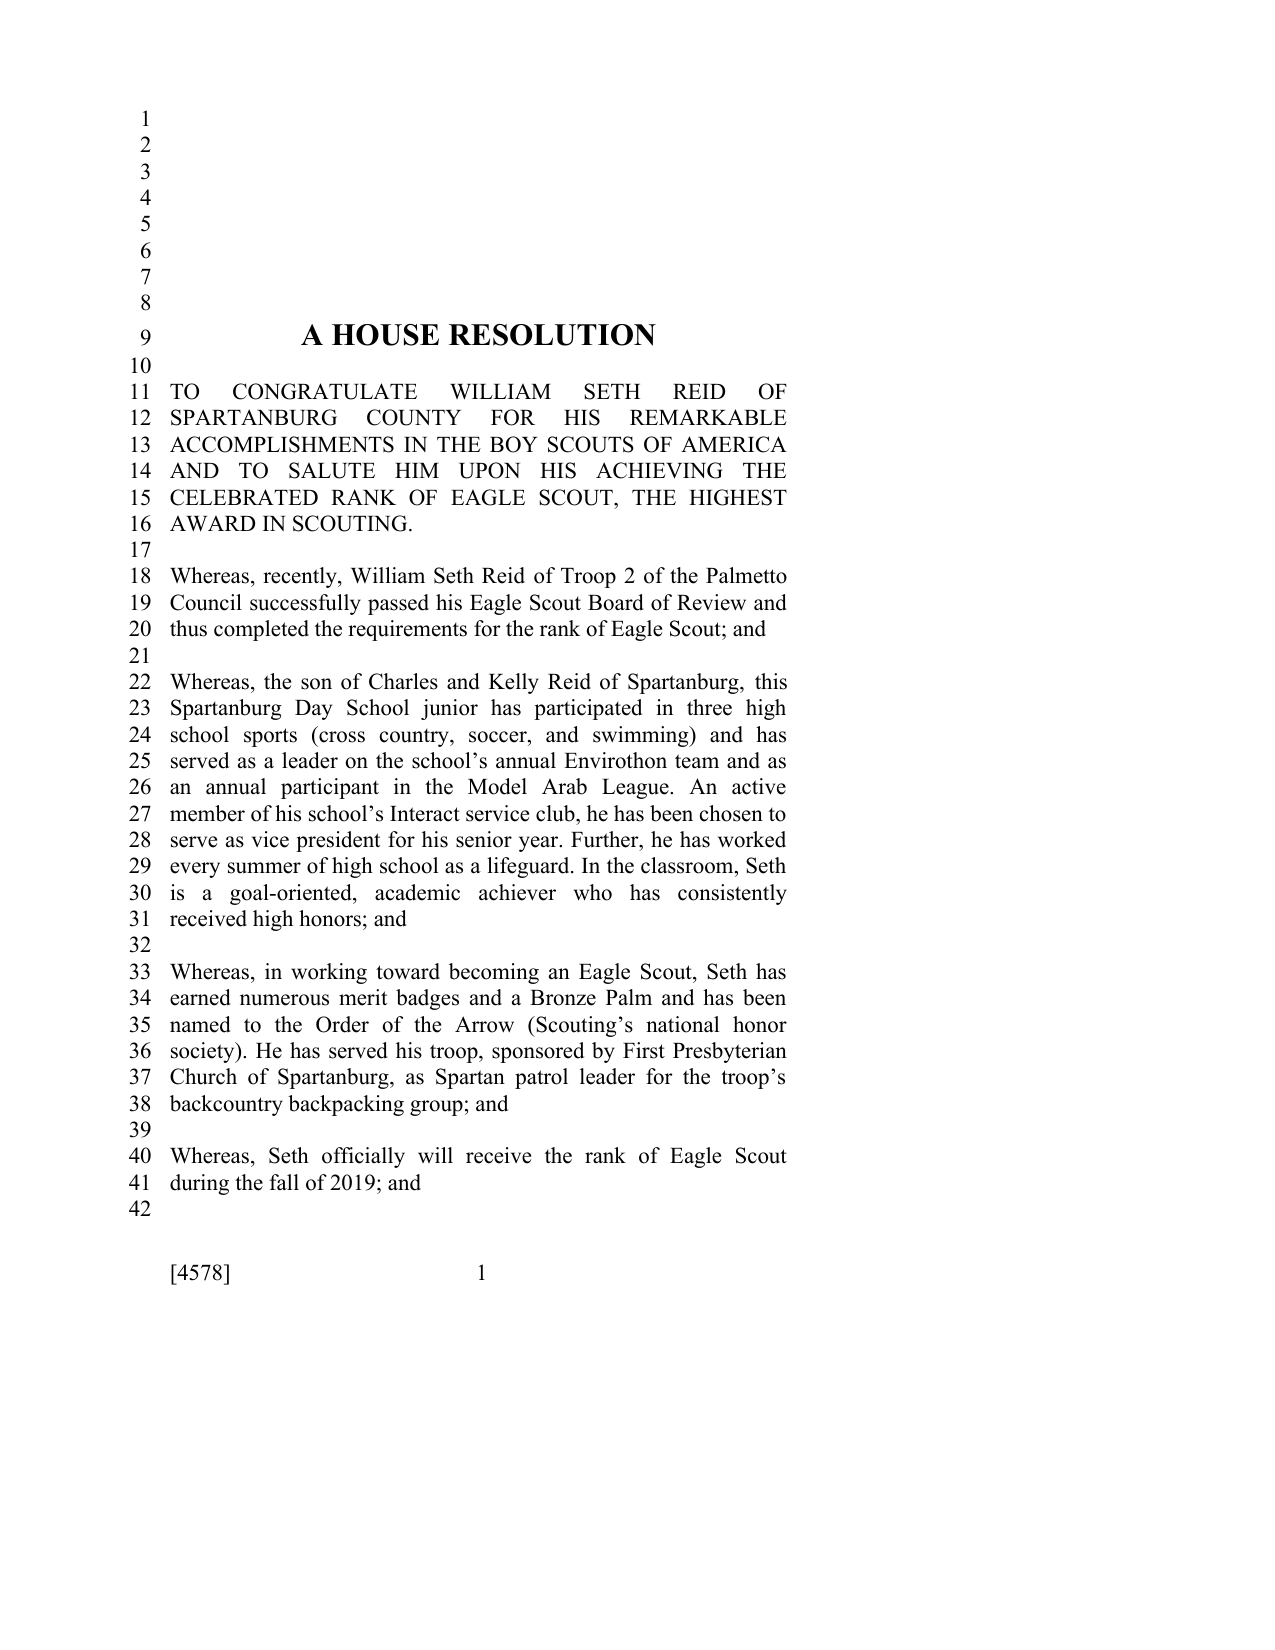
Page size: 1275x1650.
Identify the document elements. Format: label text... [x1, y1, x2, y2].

text Whereas, in working toward becoming an Eagle Scout, Seth has earned numerous merit badges and a Bronze Palm and has been named to the Order of the Arrow (Scouting’s national honor society). He has served his troop, sponsored by First Presbyterian Church of Spartanburg, as Spartan patrol leader for the troop’s backcountry backpacking group; and [169, 958, 787, 1116]
text Whereas, recently, William Seth Reid of Troop 2 of the Palmetto Council successfully passed his Eagle Scout Board of Review and thus completed the requirements for the rank of Eagle Scout; and [169, 563, 787, 642]
text TO CONGRATULATE WILLIAM SETH REID OF SPARTANBURG COUNTY FOR HIS REMARKABLE ACCOMPLISHMENTS IN THE BOY SCOUTS OF AMERICA AND TO SALUTE HIM UPON HIS ACHIEVING THE CELEBRATED RANK OF EAGLE SCOUT, THE HIGHEST AWARD IN SCOUTING. [169, 378, 787, 536]
text A HOUSE RESOLUTION [169, 316, 787, 352]
text Whereas, the son of Charles and Kelly Reid of Spartanburg, this Spartanburg Day School junior has participated in three high school sports (cross country, soccer, and swimming) and has served as a leader on the school’s annual Envirothon team and as an annual participant in the Model Arab League. An active member of his school’s Interact service club, he has been chosen to serve as vice president for his senior year. Further, he has worked every summer of high school as a lifeguard. In the classroom, Seth is a goal-oriented, academic achiever who has consistently received high honors; and [169, 668, 787, 932]
text Whereas, Seth officially will receive the rank of Eagle Scout during the fall of 2019; and [169, 1142, 787, 1195]
